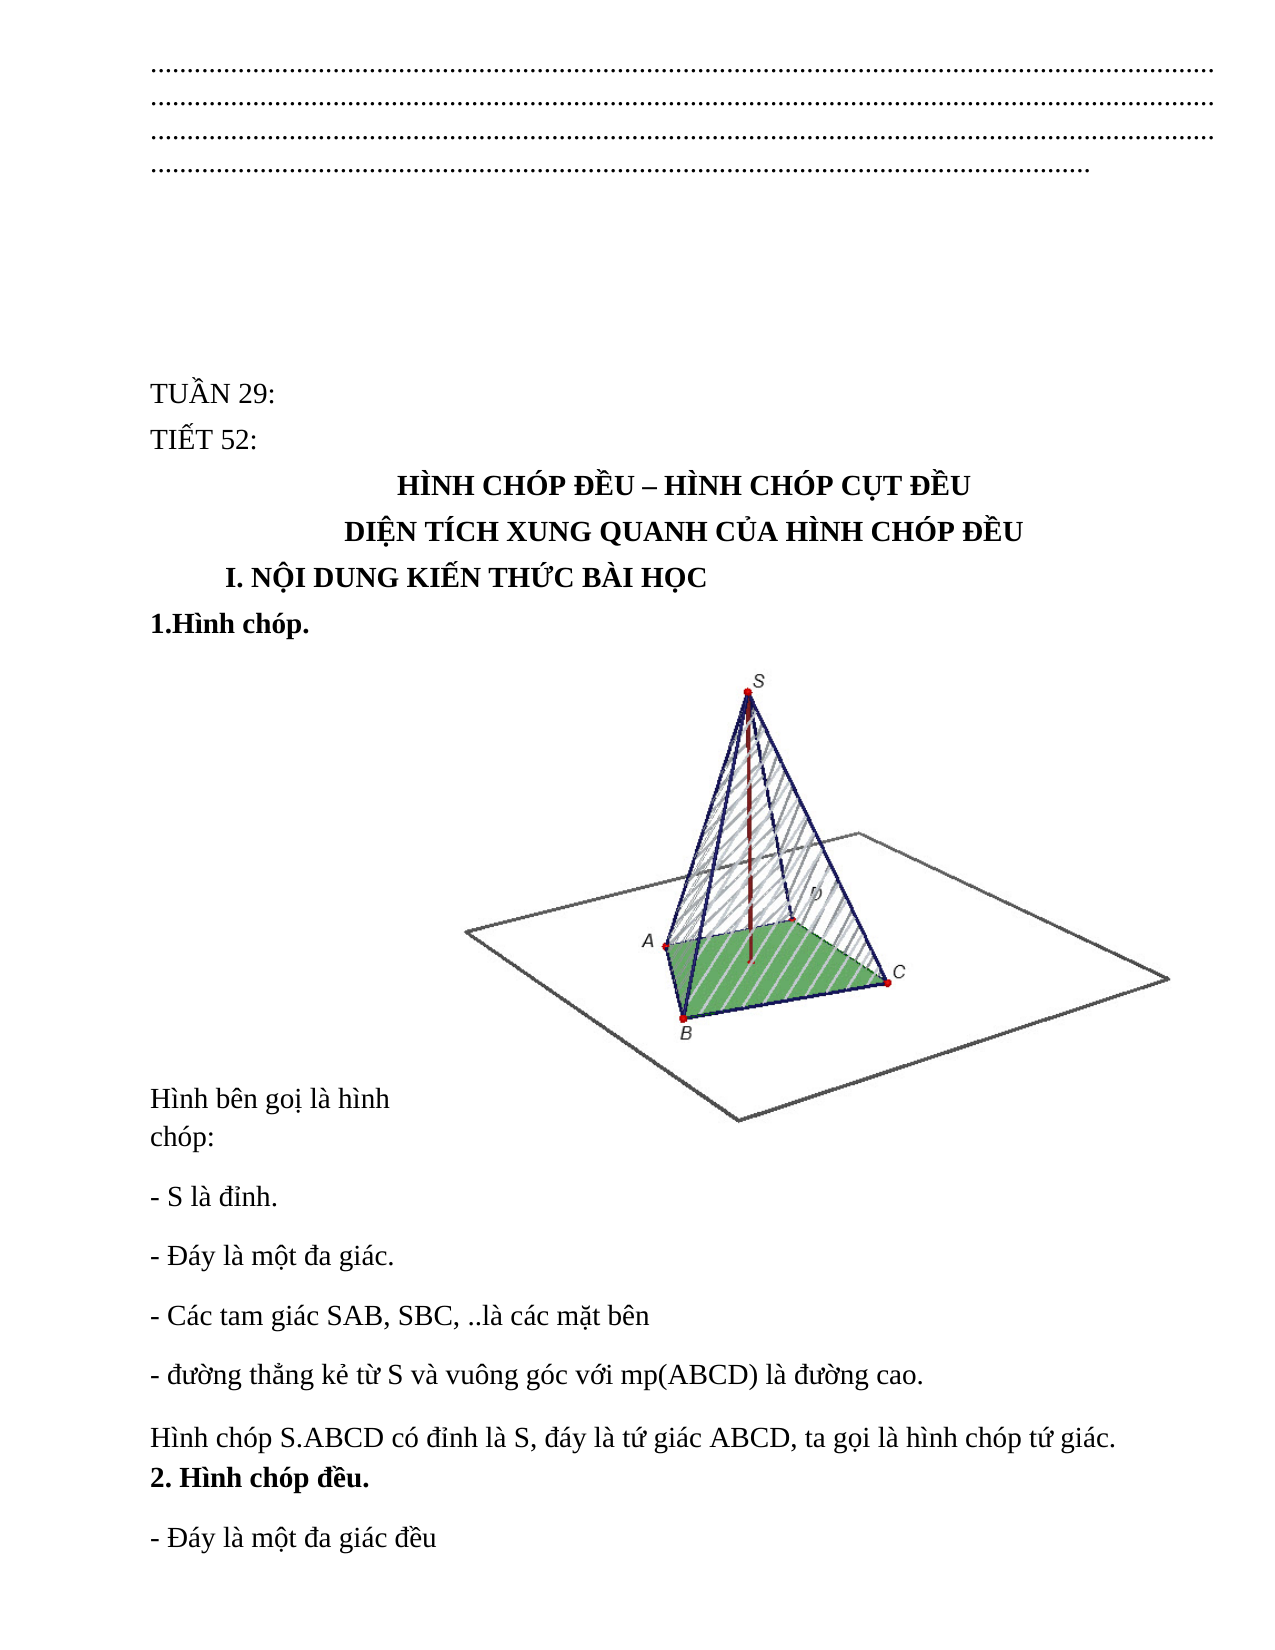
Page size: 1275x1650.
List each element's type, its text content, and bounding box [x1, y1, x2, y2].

text Hình bên goị là hình chóp: [150, 1081, 1218, 1153]
text - Các tam giác SAB, SBC, ..là các mặt bên [150, 1298, 1218, 1331]
text 1.Hình chóp. [150, 606, 1218, 639]
picture [434, 634, 1194, 1146]
text - S là đỉnh. [150, 1179, 1218, 1212]
text - đường thẳng kẻ từ S và vuông góc với mp(ABCD) là đường cao. [150, 1357, 1218, 1391]
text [150, 45, 1218, 179]
text - Đáy là một đa giác. [150, 1238, 1218, 1272]
subtitle Hình chóp S.ABCD có đỉnh là S, đáy là tứ giác ABCD, ta gọi là hình chóp tứ giác. [150, 1421, 1218, 1454]
text 2. Hình chóp đều. [150, 1460, 1218, 1494]
text - Đáy là một đa giác đều [150, 1520, 1218, 1553]
text I. NỘI DUNG KIẾN THỨC BÀI HỌC [150, 560, 1218, 593]
text DIỆN TÍCH XUNG QUANH CỦA HÌNH CHÓP ĐỀU [150, 514, 1218, 547]
text TIẾT 52: [150, 422, 1218, 455]
text TUẦN 29: [150, 376, 1218, 409]
text HÌNH CHÓP ĐỀU – HÌNH CHÓP CỤT ĐỀU [150, 468, 1218, 501]
